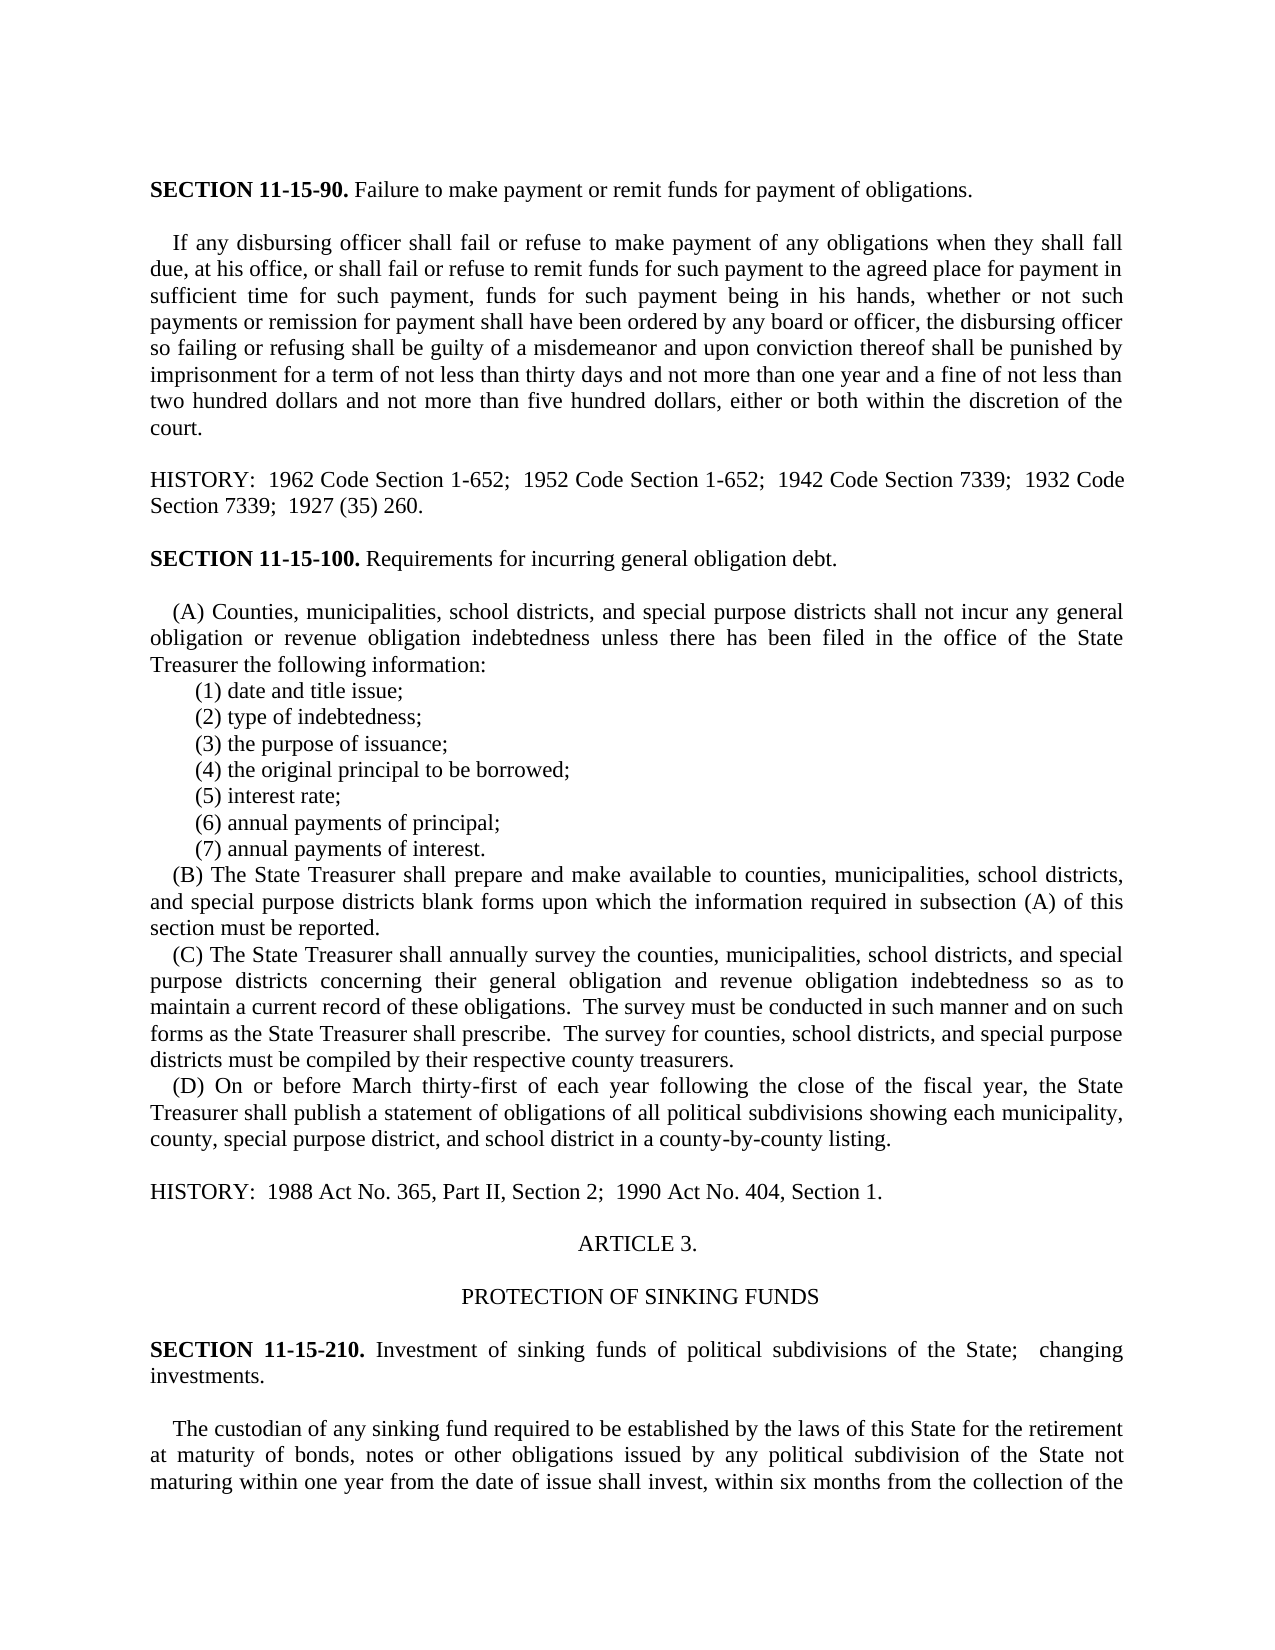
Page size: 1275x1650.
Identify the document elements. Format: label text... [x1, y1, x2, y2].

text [150, 1415, 1125, 1494]
text (5) interest rate; [150, 782, 1125, 809]
text SECTION 11-15-100. Requirements for incurring general obligation debt. [150, 545, 1125, 572]
text (B) The State Treasurer shall prepare and make available to counties, municipalities, school districts, and special purpose districts blank forms upon which the information required in subsection (A) of this section must be reported. [150, 862, 1125, 941]
text (A) Counties, municipalities, school districts, and special purpose districts shall not incur any general obligation or revenue obligation indebtedness unless there has been filed in the office of the State Treasurer the following information: [150, 598, 1125, 677]
text If any disbursing officer shall fail or refuse to make payment of any obligations when they shall fall due, at his office, or shall fail or refuse to remit funds for such payment to the agreed place for payment in sufficient time for such payment, funds for such payment being in his hands, whether or not such payments or remission for payment shall have been ordered by any board or officer, the disbursing officer so failing or refusing shall be guilty of a misdemeanor and upon conviction thereof shall be punished by imprisonment for a term of not less than thirty days and not more than one year and a fine of not less than two hundred dollars and not more than five hundred dollars, either or both within the discretion of the court. [150, 229, 1125, 440]
text (4) the original principal to be borrowed; [150, 756, 1125, 782]
text (7) annual payments of interest. [150, 835, 1125, 862]
text (1) date and title issue; [150, 677, 1125, 703]
text PROTECTION OF SINKING FUNDS [150, 1283, 1125, 1309]
text (D) On or before March thirty-first of each year following the close of the fiscal year, the State Treasurer shall publish a statement of obligations of all political subdivisions showing each municipality, county, special purpose district, and school district in a county-by-county listing. [150, 1072, 1125, 1151]
text (3) the purpose of issuance; [150, 730, 1125, 756]
text HISTORY: 1988 Act No. 365, Part II, Section 2; 1990 Act No. 404, Section 1. [150, 1178, 1125, 1204]
text (2) type of indebtedness; [150, 703, 1125, 730]
text SECTION 11-15-210. Investment of sinking funds of political subdivisions of the State; changing investments. [150, 1336, 1125, 1389]
text HISTORY: 1962 Code Section 1-652; 1952 Code Section 1-652; 1942 Code Section 7339; 1932 Code Section 7339; 1927 (35) 260. [150, 466, 1125, 519]
text (6) annual payments of principal; [150, 809, 1125, 835]
text ARTICLE 3. [150, 1231, 1125, 1257]
text SECTION 11-15-90. Failure to make payment or remit funds for payment of obligations. [150, 176, 1125, 203]
text (C) The State Treasurer shall annually survey the counties, municipalities, school districts, and special purpose districts concerning their general obligation and revenue obligation indebtedness so as to maintain a current record of these obligations. The survey must be conducted in such manner and on such forms as the State Treasurer shall prescribe. The survey for counties, school districts, and special purpose districts must be compiled by their respective county treasurers. [150, 941, 1125, 1072]
